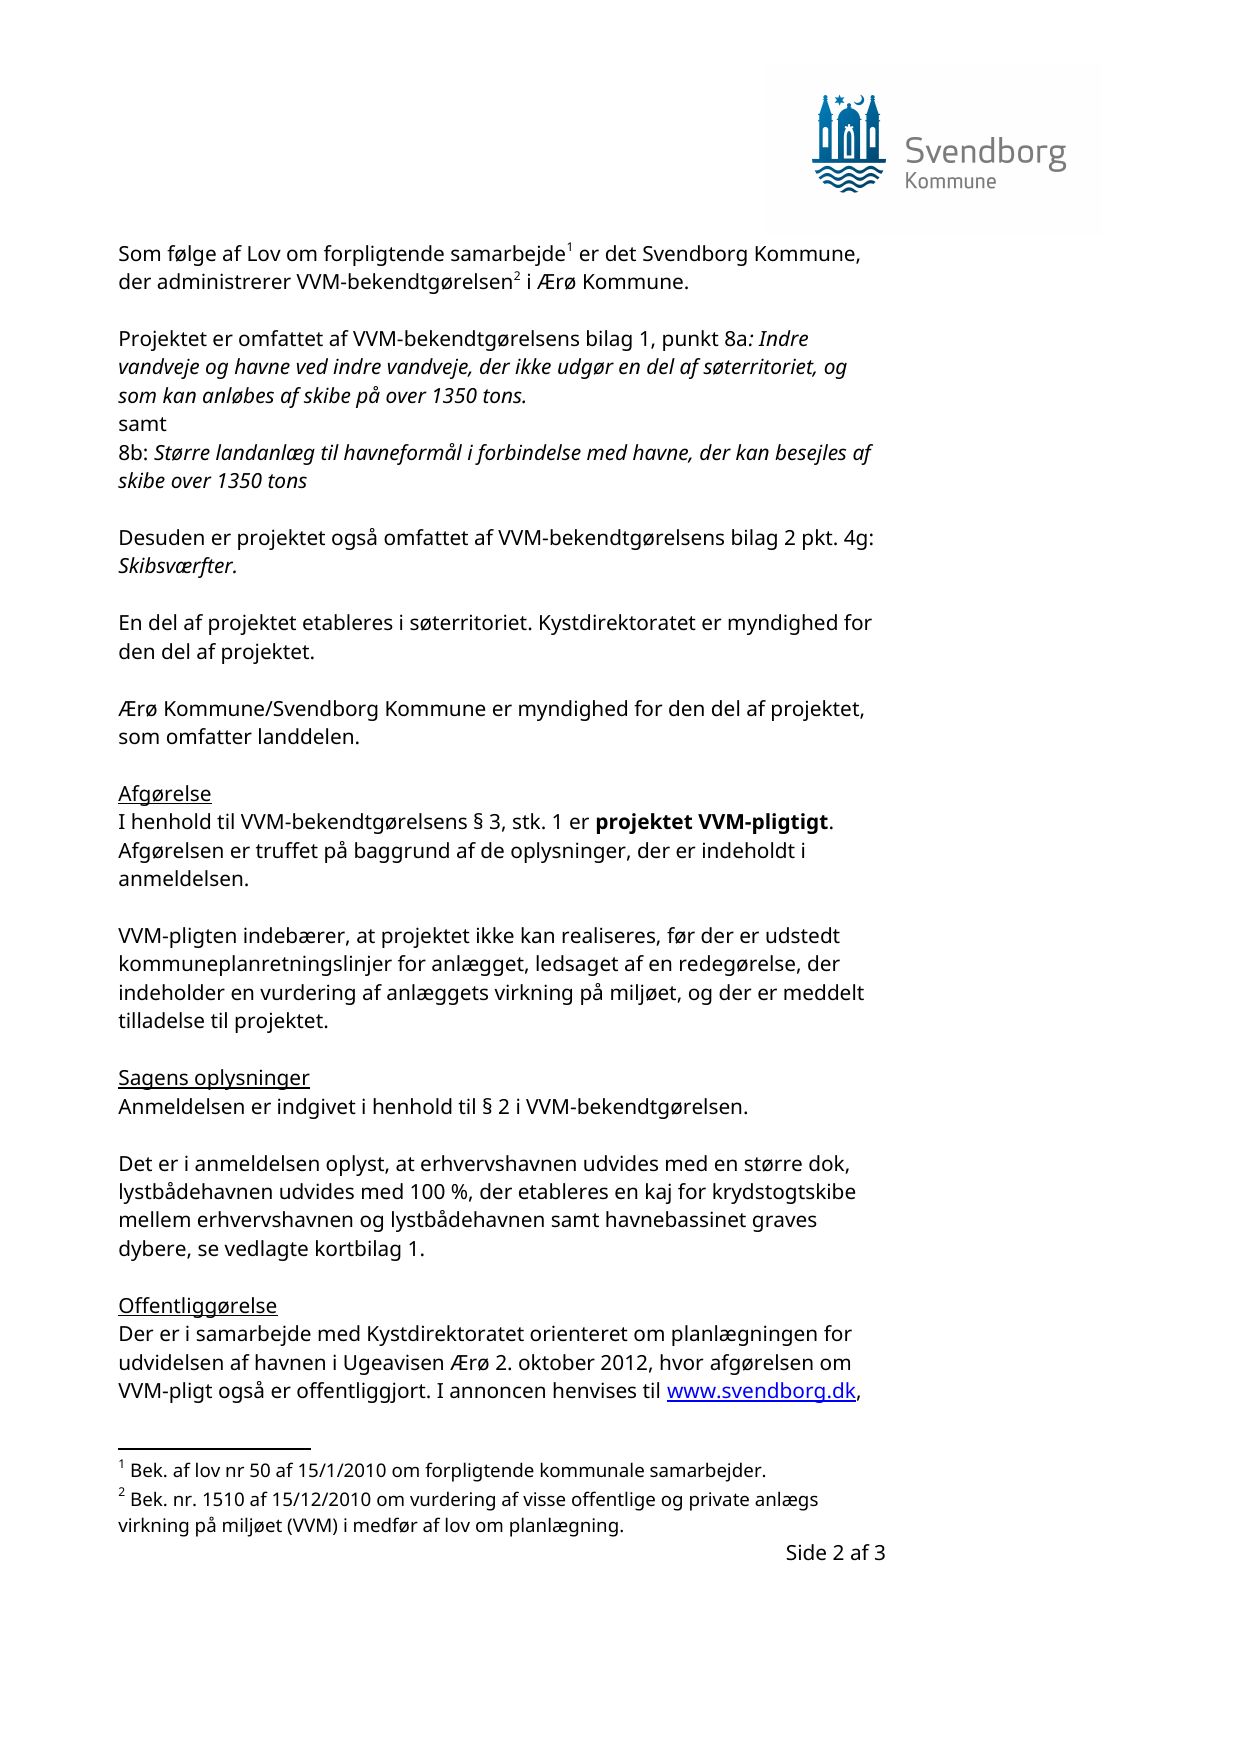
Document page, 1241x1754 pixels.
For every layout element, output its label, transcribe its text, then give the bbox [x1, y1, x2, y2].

picture [765, 64, 1102, 236]
text Ærø Kommune/Svendborg Kommune er myndighed for den del af projektet, som omfatter landdelen. [118, 694, 886, 751]
text Det er i anmeldelsen oplyst, at erhvervshavnen udvides med en større dok, lystbådehavnen udvides med 100 %, der etableres en kaj for krydstogtskibe mellem erhvervshavnen og lystbådehavnen samt havnebassinet graves dybere, se vedlagte kortbilag 1. [118, 1149, 886, 1262]
text Sagens oplysninger [118, 1063, 886, 1092]
text Afgørelse [118, 779, 886, 807]
text En del af projektet etableres i søterritoriet. Kystdirektoratet er myndighed for den del af projektet. [118, 608, 886, 665]
text Anmeldelsen er indgivet i henhold til § 2 i VVM-bekendtgørelsen. [118, 1092, 886, 1120]
text Offentliggørelse [118, 1291, 886, 1319]
text VVM-pligten indebærer, at projektet ikke kan realiseres, før der er udstedt kommuneplanretningslinjer for anlægget, ledsaget af en redegørelse, der indeholder en vurdering af anlæggets virkning på miljøet, og der er meddelt tilladelse til projektet. [118, 921, 886, 1035]
text 8b: Større landanlæg til havneformål i forbindelse med havne, der kan besejles af skibe over 1350 tons [118, 438, 886, 494]
text Projektet er omfattet af VVM-bekendtgørelsens bilag 1, punkt 8a: Indre vandveje og havne ved indre vandveje, der ikke udgør en del af søterritoriet, og som kan anløbes af skibe på over 1350 tons. [118, 324, 886, 409]
text samt [118, 409, 886, 438]
text Som følge af Lov om forpligtende samarbejde er det Svendborg Kommune, der administrerer VVM-bekendtgørelsen i Ærø Kommune. [118, 239, 886, 296]
text I henhold til VVM-bekendtgørelsens § 3, stk. 1 er projektet VVM-pligtigt. Afgørelsen er truffet på baggrund af de oplysninger, der er indeholdt i anmeldelsen. [118, 807, 886, 893]
text Desuden er projektet også omfattet af VVM-bekendtgørelsens bilag 2 pkt. 4g: Skibsværfter. [118, 523, 886, 580]
